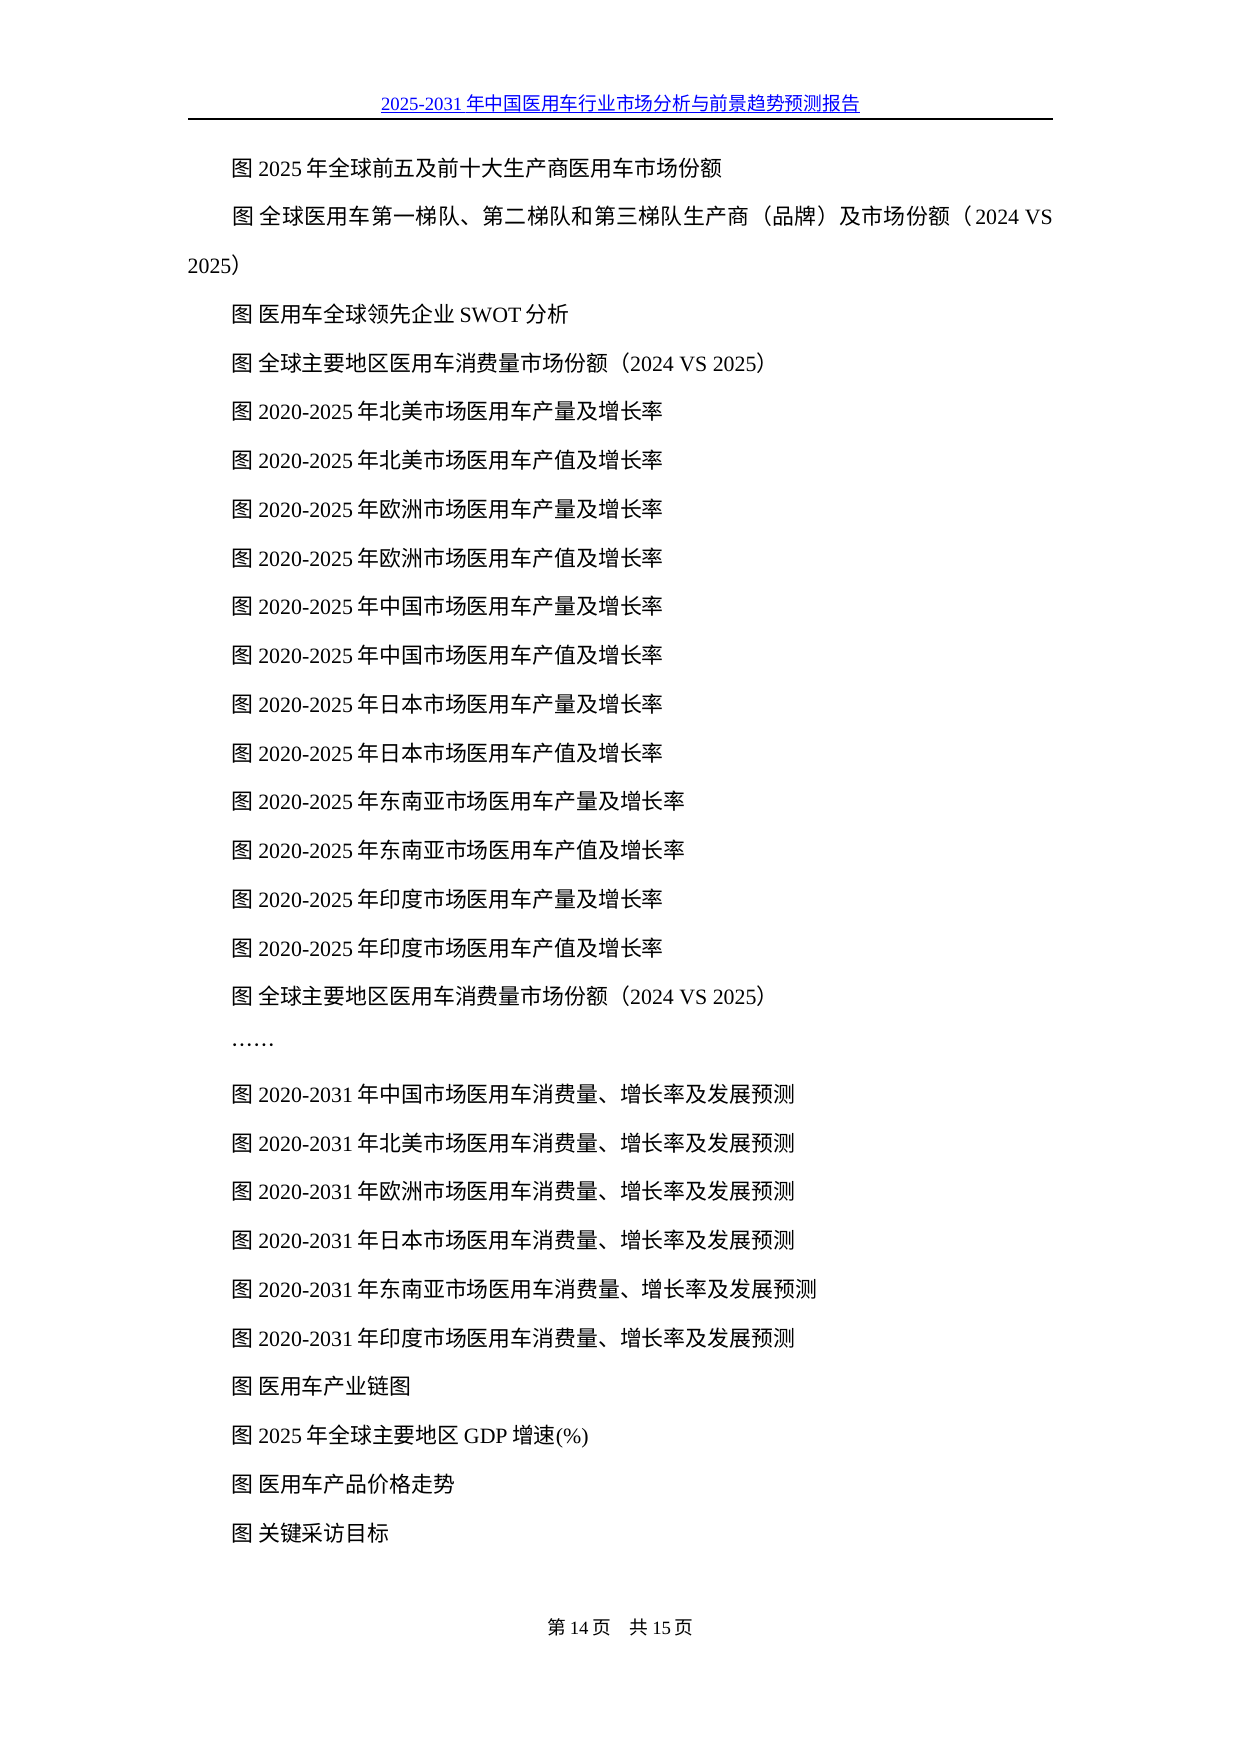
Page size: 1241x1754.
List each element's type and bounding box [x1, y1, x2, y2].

text [187, 150, 1053, 1548]
